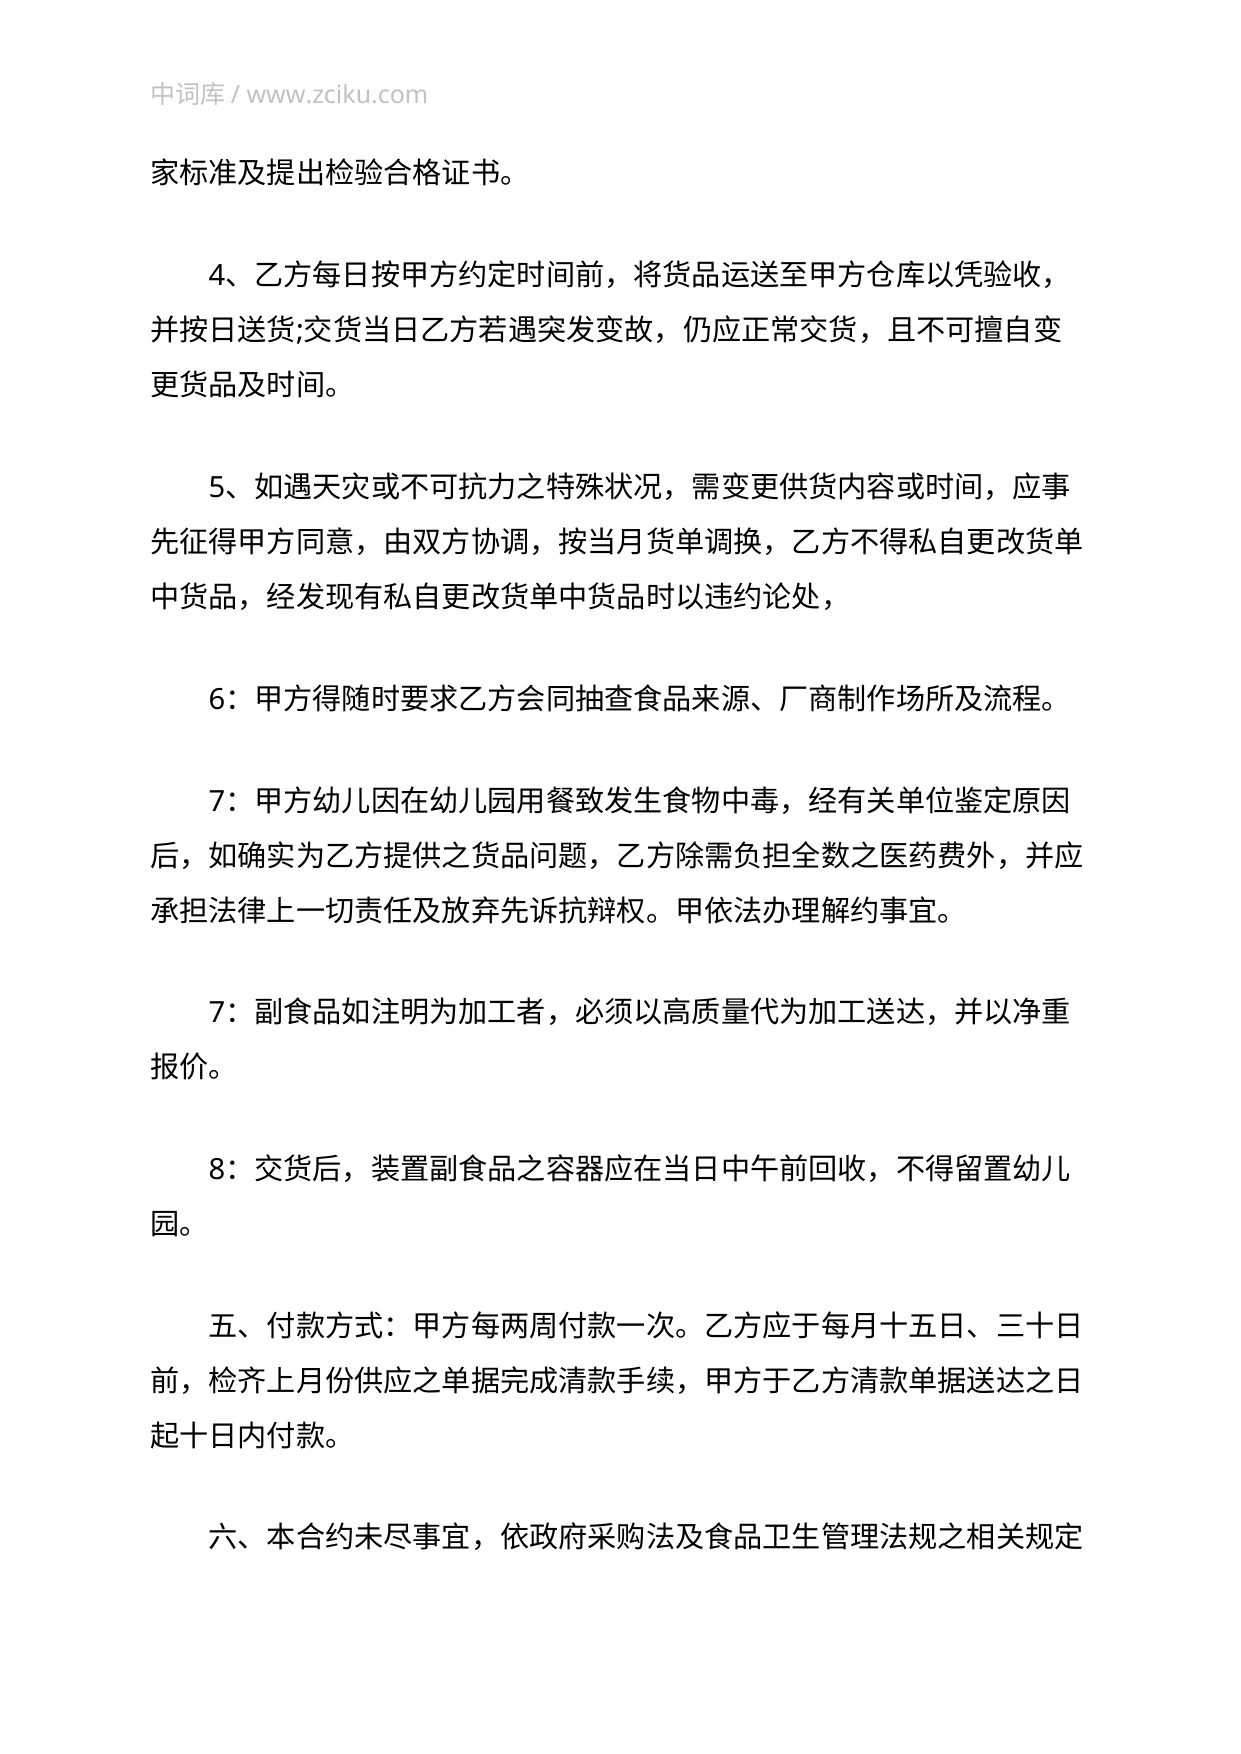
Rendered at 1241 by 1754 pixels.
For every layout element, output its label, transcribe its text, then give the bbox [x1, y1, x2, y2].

text 5、如遇天灾或不可抗力之特殊状况，需变更供货内容或时间，应事先征得甲方同意，由双方协调，按当月货单调换，乙方不得私自更改货单中货品，经发现有私自更改货单中货品时以违约论处， [150, 463, 1090, 616]
text 五、付款方式：甲方每两周付款一次。乙方应于每月十五日、三十日前，检齐上月份供应之单据完成清款手续，甲方于乙方清款单据送达之日起十日内付款。 [150, 1302, 1090, 1454]
text 4、乙方每日按甲方约定时间前，将货品运送至甲方仓库以凭验收，并按日送货;交货当日乙方若遇突发变故，仍应正常交货，且不可擅自变更货品及时间。 [150, 252, 1090, 404]
text 7：副食品如注明为加工者，必须以高质量代为加工送达，并以净重报价。 [150, 989, 1090, 1086]
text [150, 1514, 1090, 1556]
text 7：甲方幼儿因在幼儿园用餐致发生食物中毒，经有关单位鉴定原因后，如确实为乙方提供之货品问题，乙方除需负担全数之医药费外，并应承担法律上一切责任及放弃先诉抗辩权。甲依法办理解约事宜。 [150, 777, 1090, 929]
text 8：交货后，装置副食品之容器应在当日中午前回收，不得留置幼儿园。 [150, 1146, 1090, 1243]
text 6：甲方得随时要求乙方会同抽查食品来源、厂商制作场所及流程。 [150, 675, 1090, 718]
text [150, 150, 1090, 192]
